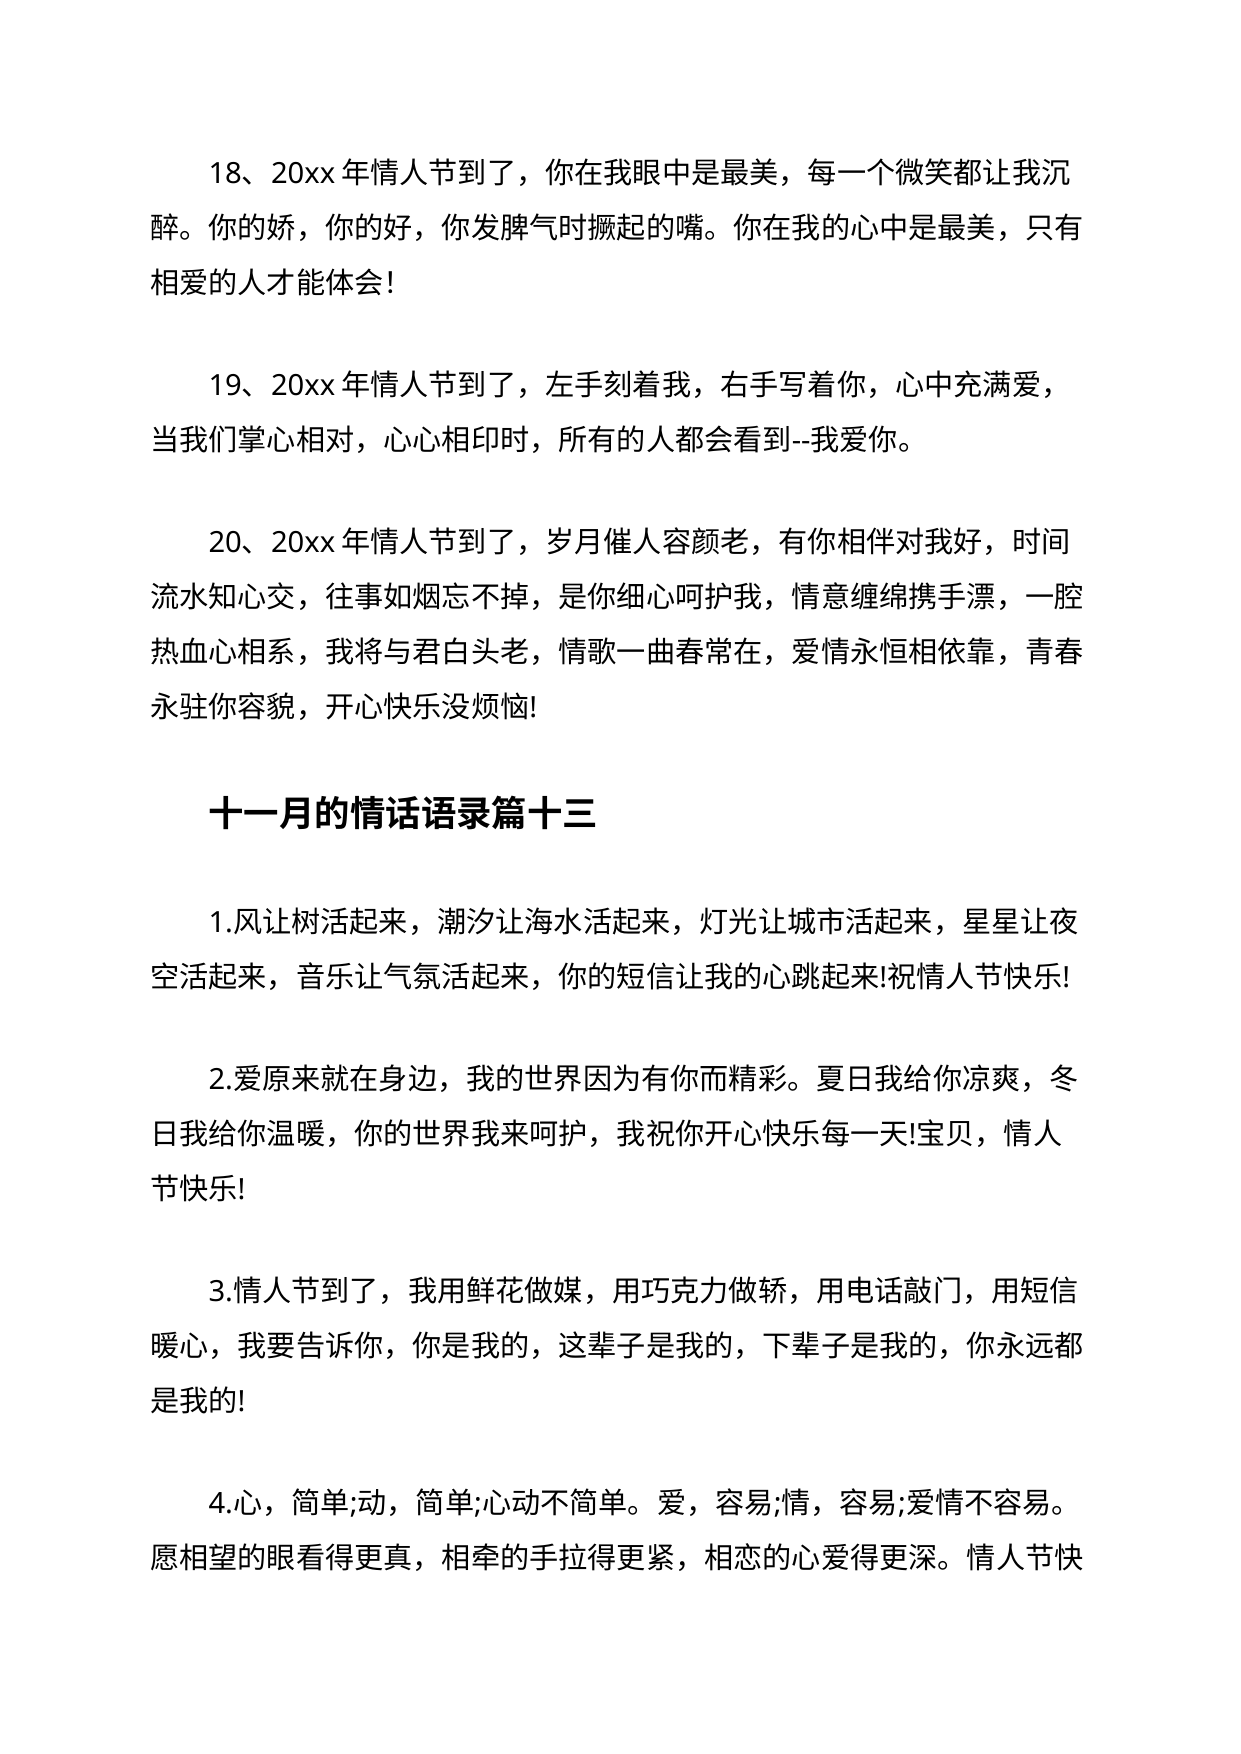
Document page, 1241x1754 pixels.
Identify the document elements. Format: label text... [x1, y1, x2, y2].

text 十一月的情话语录篇十三 [150, 785, 1090, 837]
text 20、20xx年情人节到了，岁月催人容颜老，有你相伴对我好，时间流水知心交，往事如烟忘不掉，是你细心呵护我，情意缠绵携手漂，一腔热血心相系，我将与君白头老，情歌一曲春常在，爱情永恒相依靠，青春永驻你容貌，开心快乐没烦恼! [150, 519, 1090, 726]
text 3.情人节到了，我用鲜花做媒，用巧克力做轿，用电话敲门，用短信暖心，我要告诉你，你是我的，这辈子是我的，下辈子是我的，你永远都是我的! [150, 1268, 1090, 1420]
text 19、20xx年情人节到了，左手刻着我，右手写着你，心中充满爱，当我们掌心相对，心心相印时，所有的人都会看到--我爱你。 [150, 362, 1090, 459]
text 1.风让树活起来，潮汐让海水活起来，灯光让城市活起来，星星让夜空活起来，音乐让气氛活起来，你的短信让我的心跳起来!祝情人节快乐! [150, 899, 1090, 996]
text 2.爱原来就在身边，我的世界因为有你而精彩。夏日我给你凉爽，冬日我给你温暖，你的世界我来呵护，我祝你开心快乐每一天!宝贝，情人节快乐! [150, 1056, 1090, 1208]
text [150, 1480, 1090, 1577]
text 18、20xx年情人节到了，你在我眼中是最美，每一个微笑都让我沉醉。你的娇，你的好，你发脾气时撅起的嘴。你在我的心中是最美，只有相爱的人才能体会！ [150, 150, 1090, 302]
